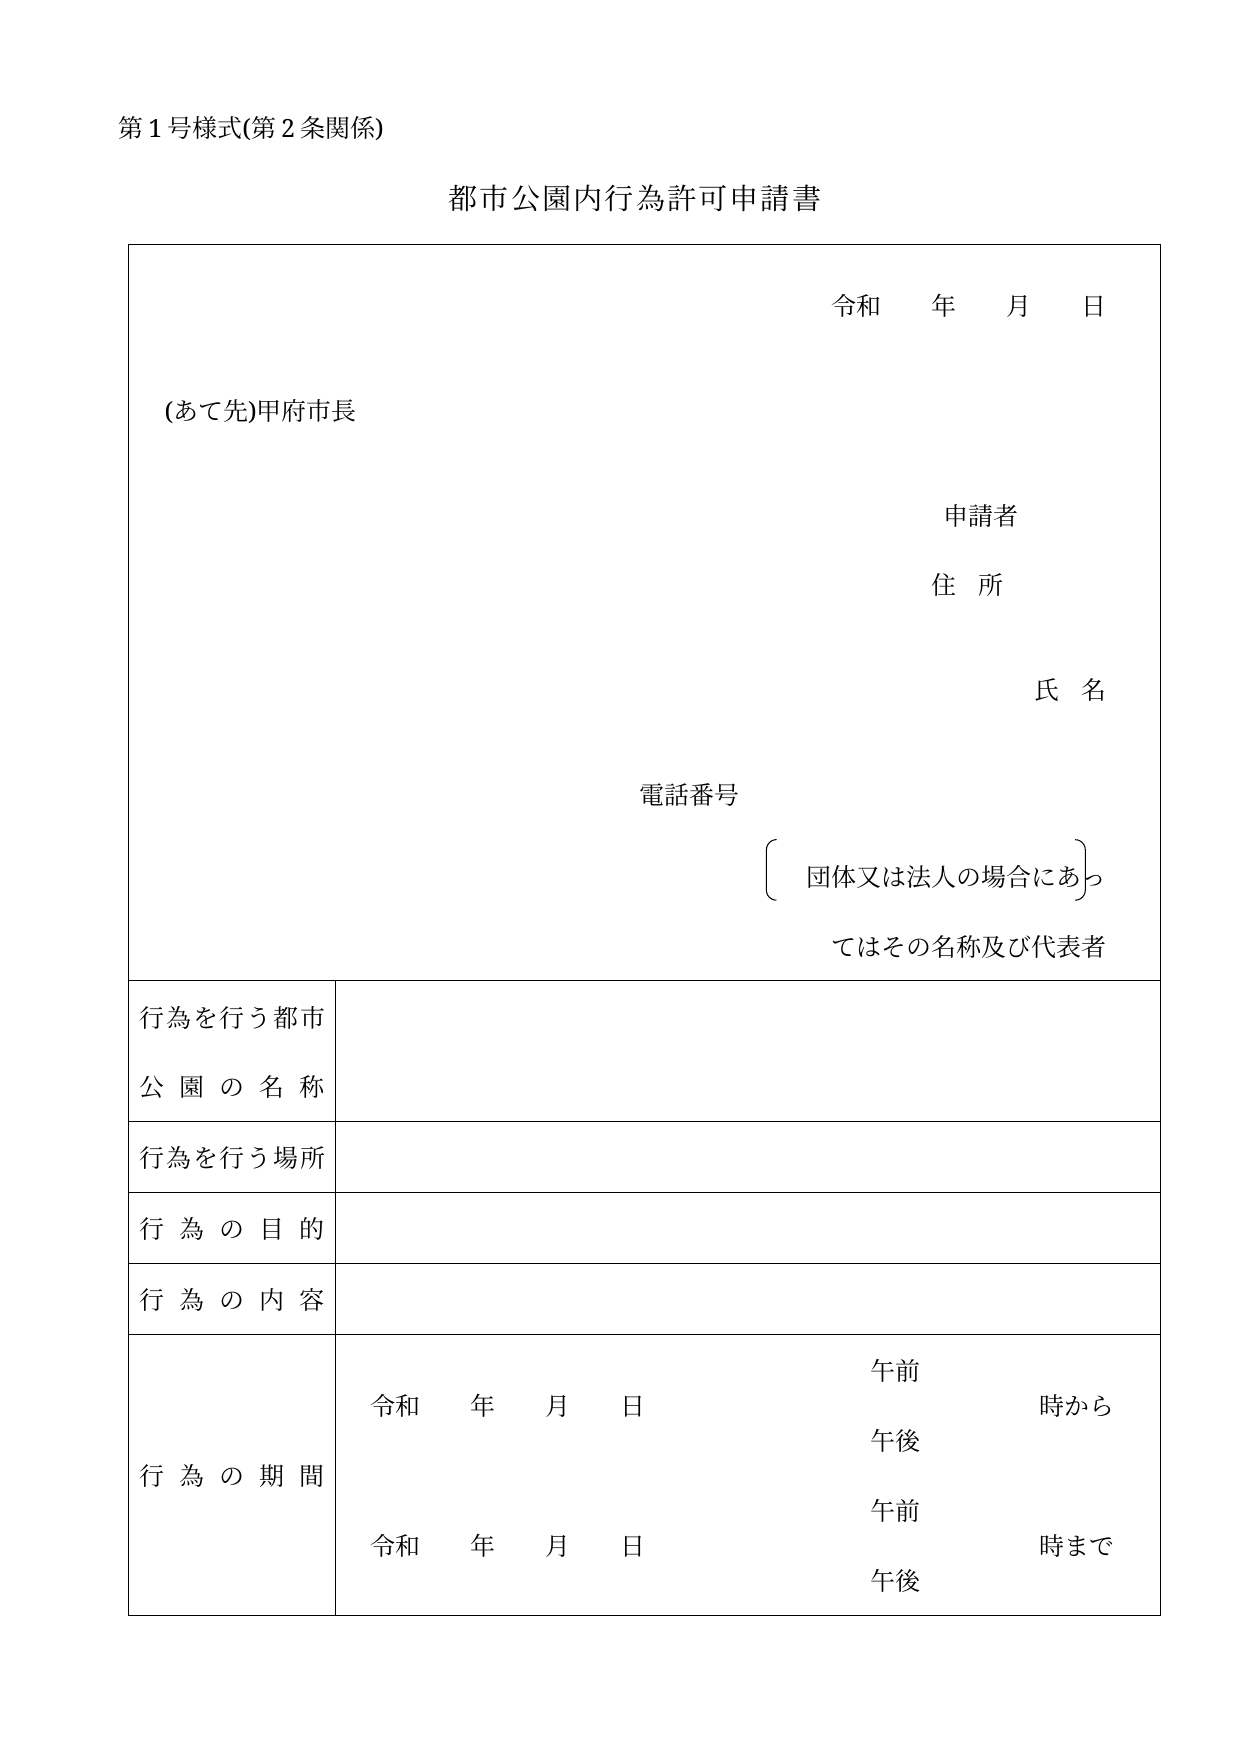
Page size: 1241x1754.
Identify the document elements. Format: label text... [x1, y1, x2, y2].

table_cell [336, 981, 1160, 1121]
table_cell [336, 1122, 1160, 1192]
table_cell 行為を行う都市公園の名称 [129, 981, 335, 1121]
table_cell 令和 年 月 日 [336, 1335, 860, 1474]
table_cell 行為の目的 [129, 1193, 335, 1263]
table_cell 時から [1029, 1335, 1160, 1474]
text 第1号様式(第2条関係) [118, 92, 1152, 162]
table_cell 午前 午後 [860, 1474, 1029, 1615]
table_cell 行為を行う場所 [129, 1122, 335, 1192]
table_cell 令和 年 月 日 [336, 1474, 860, 1615]
table_cell [336, 1264, 1160, 1333]
table_cell 時まで [1029, 1474, 1160, 1615]
table_cell 行為の期間 [129, 1335, 335, 1615]
table_cell 午前 午後 [860, 1335, 1029, 1474]
text 都市公園内行為許可申請書 [118, 162, 1152, 231]
table_cell 行為の内容 [129, 1264, 335, 1333]
table_header 令和 年 月 日 (あて先)甲府市長 申請者 住所 氏名 電話番号 団体又は法人の場合にあっ てはその名称及び代表者 [129, 245, 1160, 980]
table_cell [336, 1193, 1160, 1263]
